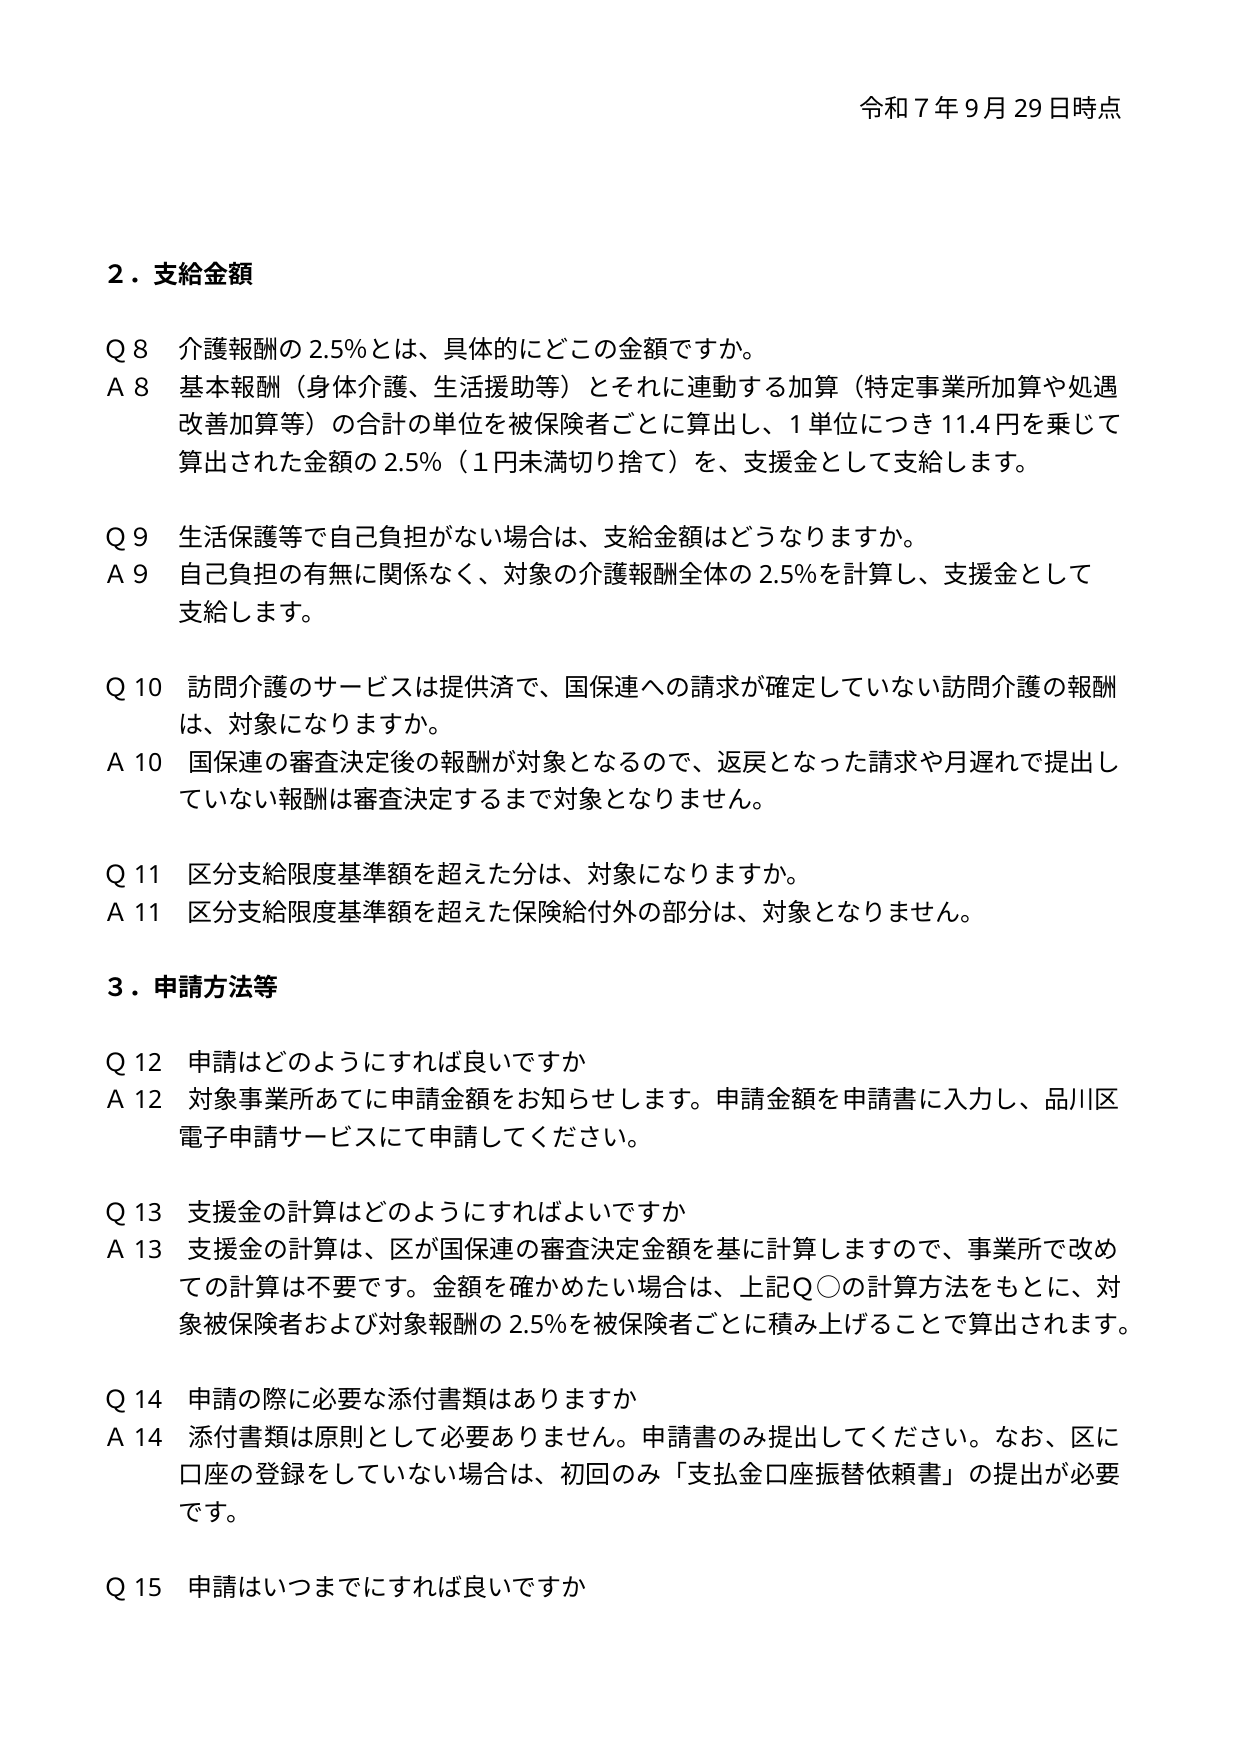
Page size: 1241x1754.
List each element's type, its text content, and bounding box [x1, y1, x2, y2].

text Ａ10 国保連の審査決定後の報酬が対象となるので、返戻となった請求や月遅れで提出していない報酬は審査決定するまで対象となりません。 [103, 742, 1122, 817]
text Ｑ11 区分支給限度基準額を超えた分は、対象になりますか。 [103, 854, 1122, 892]
text Ｑ12 申請はどのようにすれば良いですか [103, 1042, 1122, 1079]
text ３．申請方法等 [103, 967, 1122, 1004]
text Ｑ15 申請はいつまでにすれば良いですか [103, 1567, 1122, 1604]
text Ａ12 対象事業所あてに申請金額をお知らせします。申請金額を申請書に入力し、品川区電子申請サービスにて申請してください。 [103, 1079, 1122, 1154]
text ２．支給金額 [103, 254, 1122, 292]
text Ａ８ 基本報酬（身体介護、生活援助等）とそれに連動する加算（特定事業所加算や処遇改善加算等）の合計の単位を被保険者ごとに算出し、1単位につき11.4円を乗じて算出された金額の2.5％（１円未満切り捨て）を、支援金として支給します。 [103, 367, 1122, 479]
text Ｑ９ 生活保護等で自己負担がない場合は、支給金額はどうなりますか。 [103, 517, 1122, 554]
text Ａ14 添付書類は原則として必要ありません。申請書のみ提出してください。なお、区に口座の登録をしていない場合は、初回のみ「支払金口座振替依頼書」の提出が必要です。 [103, 1417, 1122, 1529]
text Ｑ13 支援金の計算はどのようにすればよいですか [103, 1192, 1122, 1229]
text Ａ13 支援金の計算は、区が国保連の審査決定金額を基に計算しますので、事業所で改めての計算は不要です。金額を確かめたい場合は、上記Ｑ○の計算方法をもとに、対象被保険者および対象報酬の2.5％を被保険者ごとに積み上げることで算出されます。 [103, 1229, 1122, 1342]
text Ａ９ 自己負担の有無に関係なく、対象の介護報酬全体の2.5％を計算し、支援金として [103, 554, 1122, 592]
text Ａ11 区分支給限度基準額を超えた保険給付外の部分は、対象となりません。 [103, 892, 1122, 929]
text 支給します。 [103, 592, 1122, 629]
text Ｑ10 訪問介護のサービスは提供済で、国保連への請求が確定していない訪問介護の報酬は、対象になりますか。 [103, 667, 1122, 742]
text Ｑ14 申請の際に必要な添付書類はありますか [103, 1379, 1122, 1417]
text Ｑ８ 介護報酬の2.5％とは、具体的にどこの金額ですか。 [103, 329, 1122, 367]
